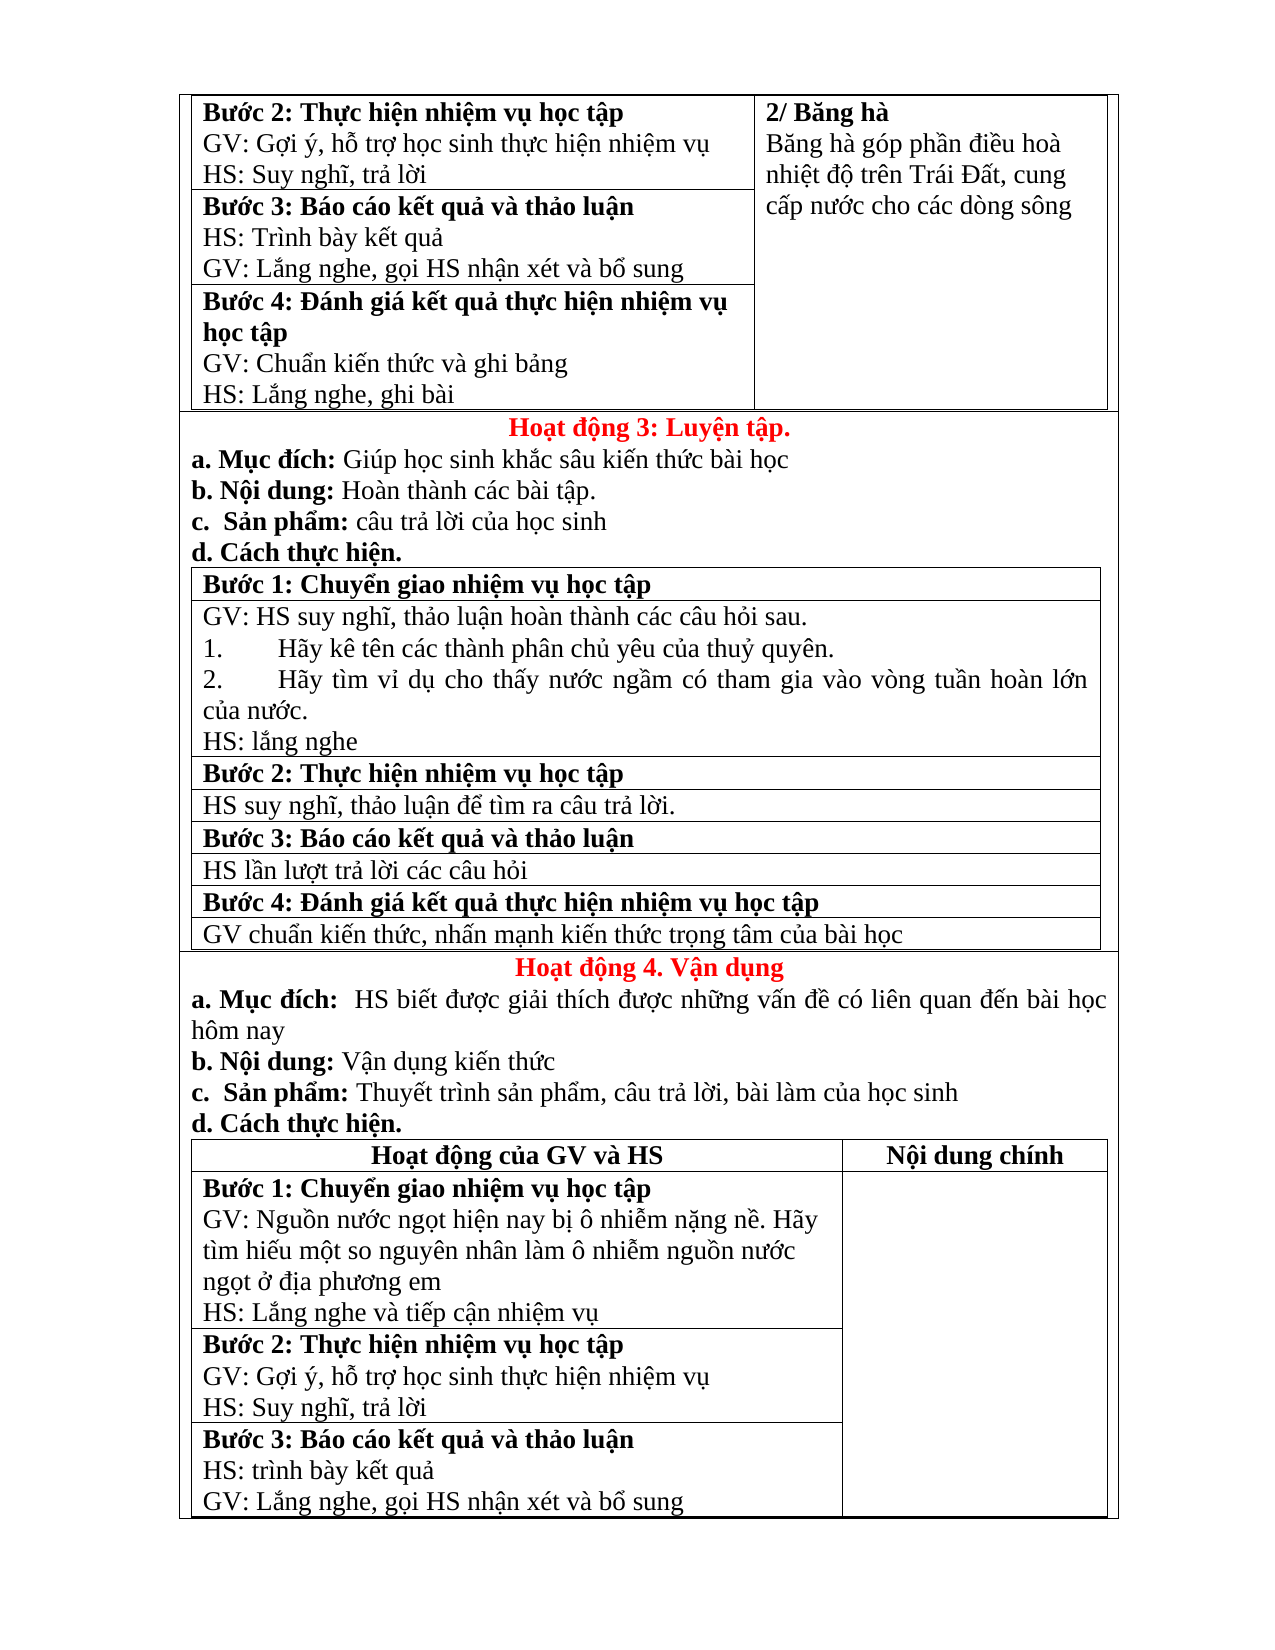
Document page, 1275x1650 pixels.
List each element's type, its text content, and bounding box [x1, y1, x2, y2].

table_cell Hoạt động 3: Luyện tập. a. Mục đích: Giúp học sinh khắc sâu kiến thức bài học b. Nội dung: Hoàn thành các bài tập. c. Sản phẩm: câu trả lời của học sinh d. Cách thực hiện. [180, 412, 1118, 951]
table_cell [180, 95, 1118, 411]
